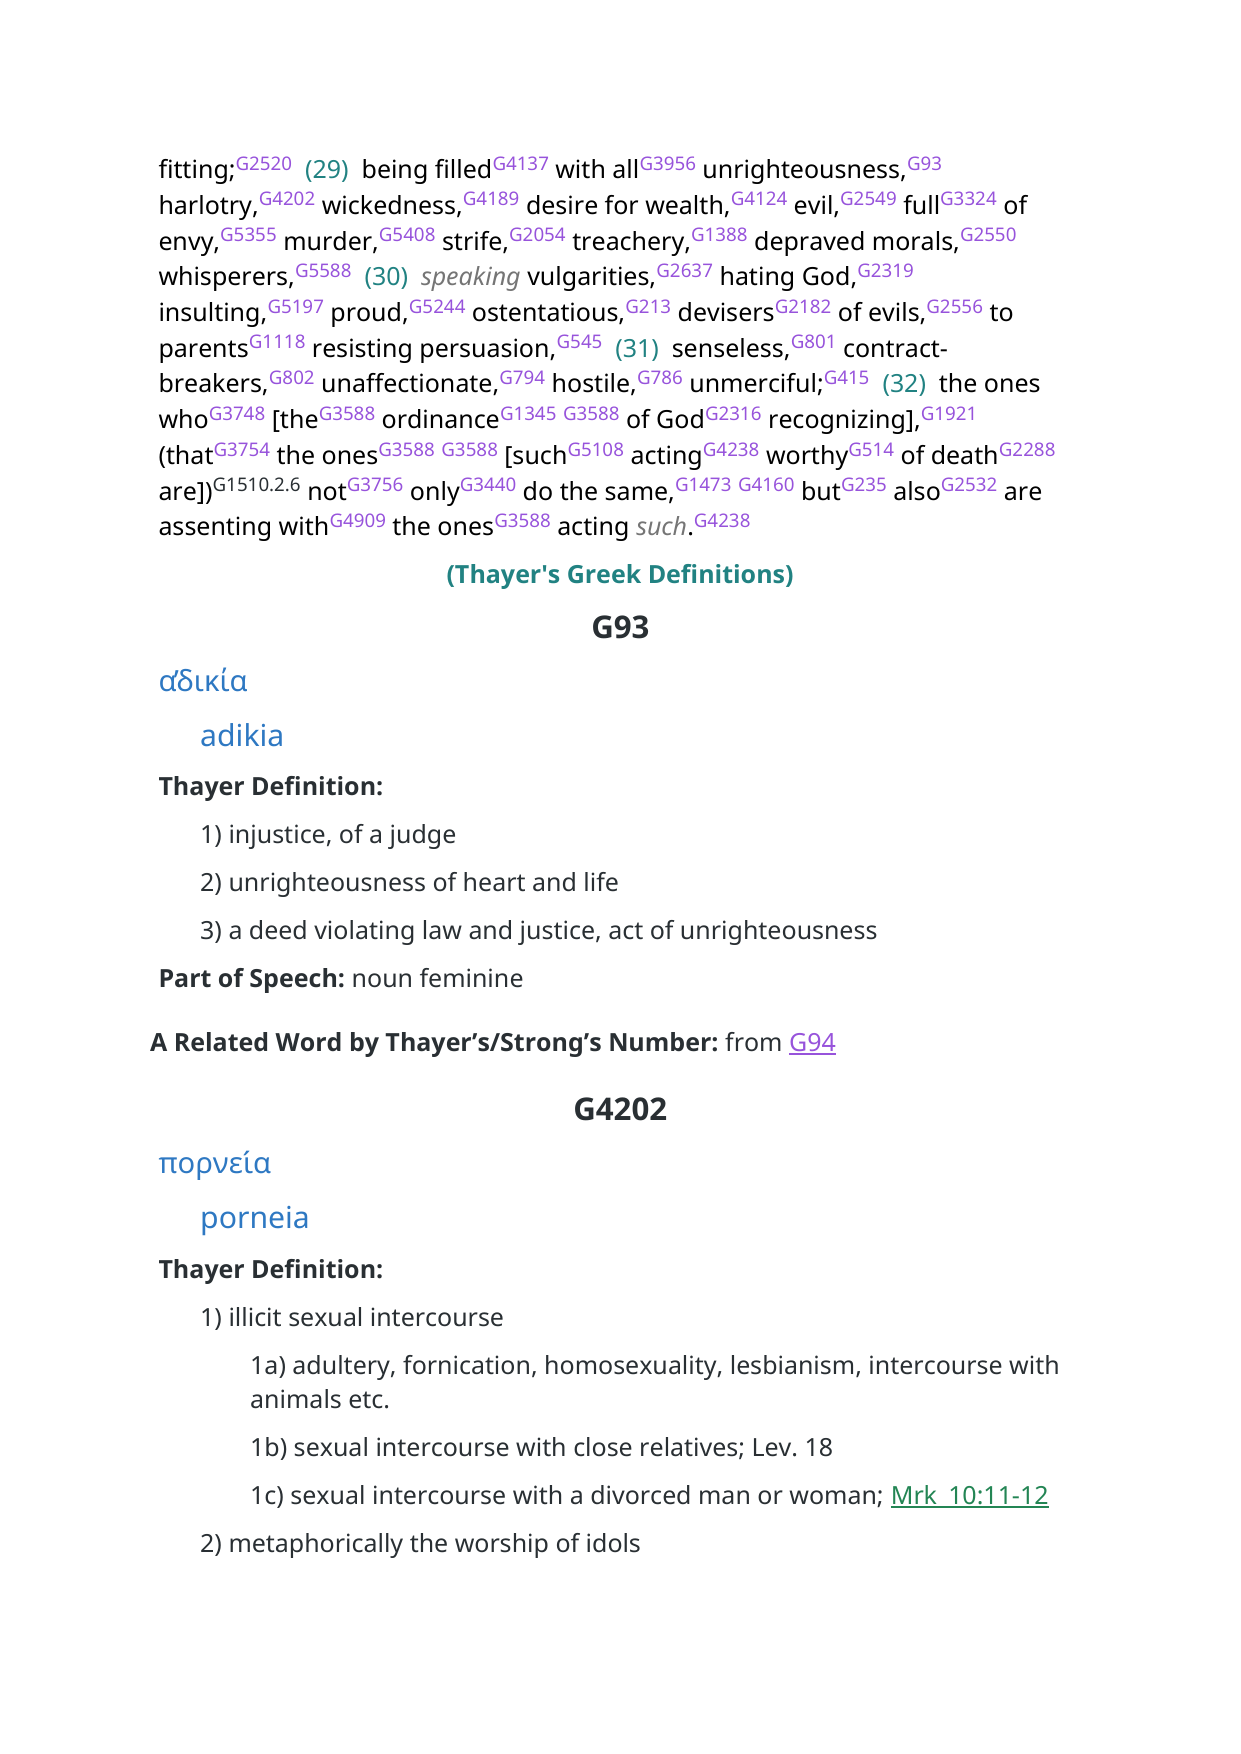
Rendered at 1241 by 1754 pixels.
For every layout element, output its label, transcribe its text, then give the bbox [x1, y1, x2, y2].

text 3) a deed violating law and justice, act of unrighteousness [200, 913, 1090, 947]
text adikia [200, 714, 1090, 755]
text (Thayer's Greek Definitions) [150, 557, 1090, 591]
text A Related Word by Thayer’s/Strong’s Number: from G94 [150, 1024, 1090, 1058]
text πορνεία [158, 1142, 1082, 1182]
text 1c) sexual intercourse with a divorced man or woman; Mrk_10:11-12 [250, 1477, 1090, 1511]
text Part of Speech: noun feminine [158, 961, 1082, 995]
text G4202 [162, 1087, 1078, 1130]
text porneia [200, 1196, 1090, 1237]
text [158, 150, 1082, 543]
text 1a) adultery, fornication, homosexuality, lesbianism, intercourse with animals etc. [250, 1347, 1090, 1415]
text 1) illicit sexual intercourse [200, 1299, 1090, 1333]
text Thayer Definition: [158, 769, 1082, 803]
text G93 [162, 605, 1078, 648]
text 2) metaphorically the worship of idols [200, 1525, 1090, 1559]
text 1b) sexual intercourse with close relatives; Lev. 18 [250, 1429, 1090, 1463]
text 1) injustice, of a judge [200, 817, 1090, 851]
text ἀδικία [158, 660, 1082, 700]
text 2) unrighteousness of heart and life [200, 865, 1090, 899]
text Thayer Definition: [158, 1251, 1082, 1285]
